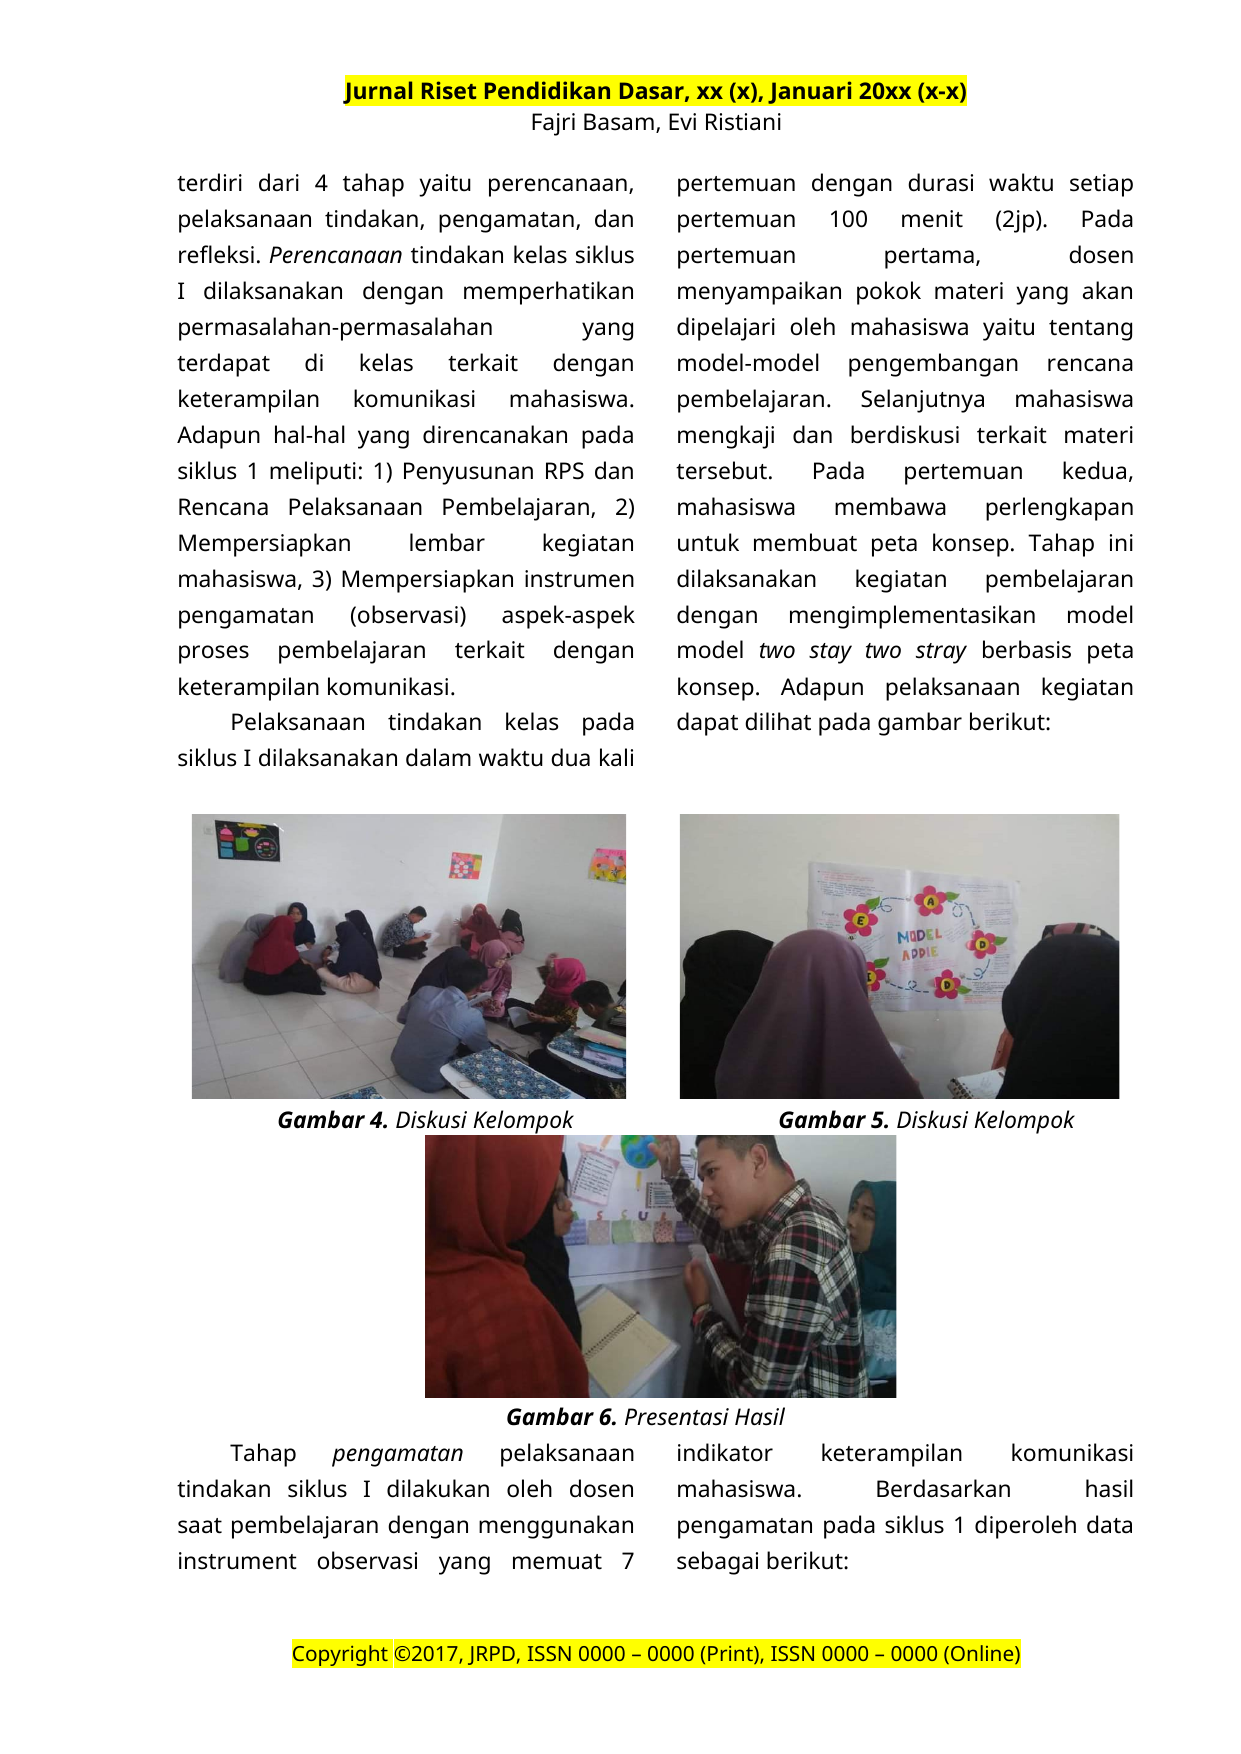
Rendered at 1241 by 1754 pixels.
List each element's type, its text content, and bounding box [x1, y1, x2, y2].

text Gambar 6. Presentasi Hasil [177, 1401, 1134, 1433]
picture [191, 814, 627, 1099]
text Pelaksanaan tindakan kelas pada siklus I dilaksanakan dalam waktu dua kali pertemuan dengan durasi waktu setiap pertemuan 100 menit (2jp). Pada pertemuan pertama, dosen menyampaikan pokok materi yang akan dipelajari oleh mahasiswa yaitu tentang model-model pengembangan rencana pembelajaran. Selanjutnya mahasiswa mengkaji dan berdiskusi terkait materi tersebut. Pada pertemuan kedua, mahasiswa membawa perlengkapan untuk membuat peta konsep. Tahap ini dilaksanakan kegiatan pembelajaran dengan mengimplementasikan model model two stay two stray berbasis peta konsep. Adapun pelaksanaan kegiatan dapat dilihat pada gambar berikut: [676, 167, 1134, 738]
text Gambar 4. Diskusi Kelompok Gambar 5. Diskusi Kelompok [177, 1104, 1141, 1135]
text Tahap pengamatan pelaksanaan tindakan siklus I dilakukan oleh dosen saat pembelajaran dengan menggunakan instrument observasi yang memuat 7 indikator keterampilan komunikasi mahasiswa. Berdasarkan hasil pengamatan pada siklus 1 diperoleh data sebagai berikut: [676, 1437, 1134, 1576]
picture [425, 1135, 897, 1398]
picture [679, 814, 1120, 1099]
text Tahap pengamatan pelaksanaan tindakan siklus I dilakukan oleh dosen saat pembelajaran dengan menggunakan instrument observasi yang memuat 7 indikator keterampilan komunikasi mahasiswa. Berdasarkan hasil pengamatan pada siklus 1 diperoleh data sebagai berikut: [177, 1437, 635, 1576]
